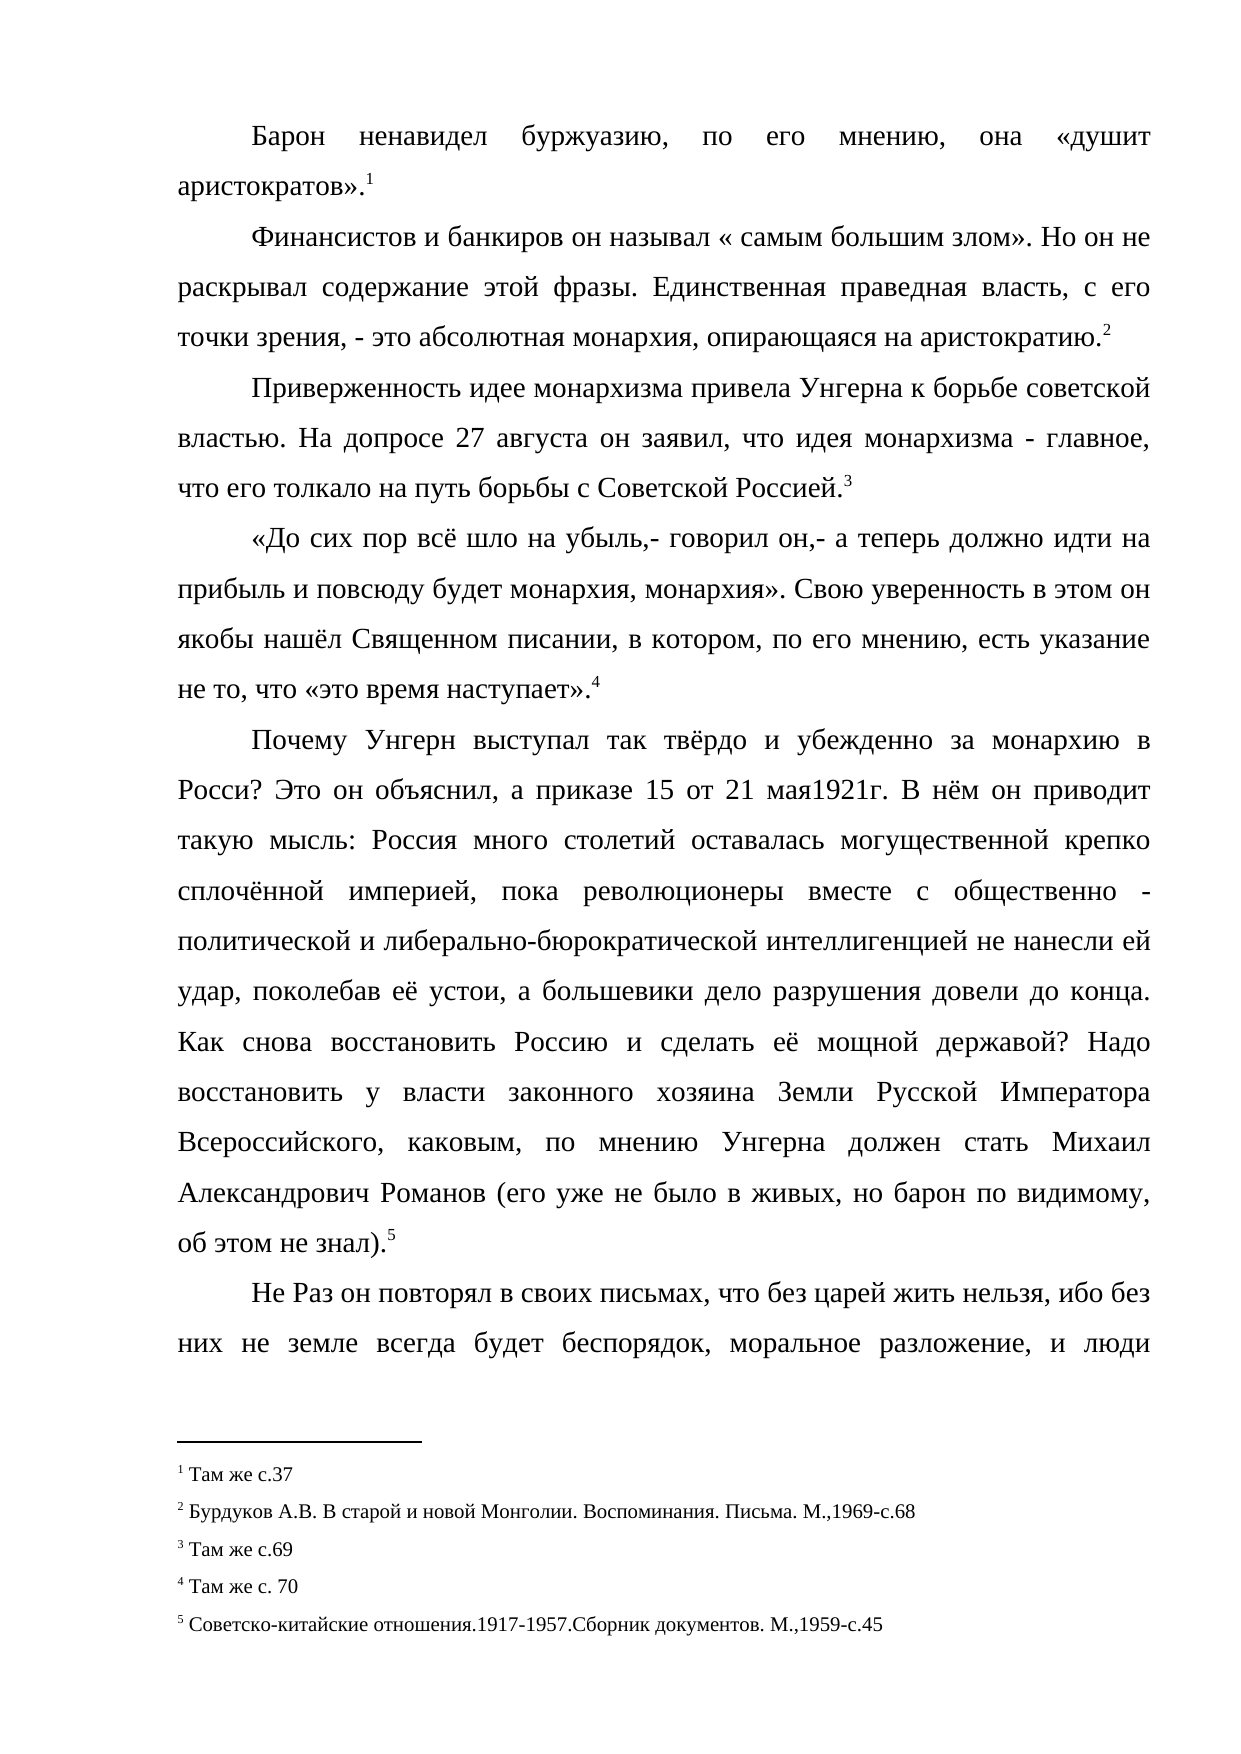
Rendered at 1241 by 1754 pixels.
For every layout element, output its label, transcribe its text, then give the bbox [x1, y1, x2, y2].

text Барон ненавидел буржуазию, по его мнению, она «душит аристократов». [177, 118, 1152, 202]
text Почему Унгерн выступал так твёрдо и убежденно за монархию в Росси? Это он объяснил, а приказе 15 от 21 мая1921г. В нём он приводит такую мысль: Россия много столетий оставалась могущественной крепко сплочённой империей, пока революционеры вместе с общественно - политической и либерально-бюрократической интеллигенцией не нанесли ей удар, поколебав её устои, а большевики дело разрушения довели до конца. Как снова восстановить Россию и сделать её мощной державой? Надо восстановить у власти законного хозяина Земли Русской Императора Всероссийского, каковым, по мнению Унгерна должен стать Михаил Александрович Романов (его уже не было в живых, но барон по видимому, об этом не знал). [177, 722, 1152, 1258]
text Приверженность идее монархизма привела Унгерна к борьбе советской властью. На допросе 27 августа он заявил, что идея монархизма - главное, что его толкало на путь борьбы с Советской Россией. [177, 370, 1152, 504]
text «До сих пор всё шло на убыль,- говорил он,- а теперь должно идти на прибыль и повсюду будет монархия, монархия». Свою уверенность в этом он якобы нашёл Священном писании, в котором, по его мнению, есть указание не то, что «это время наступает». [177, 521, 1152, 705]
text Финансистов и банкиров он называл « самым большим злом». Но он не раскрывал содержание этой фразы. Единственная праведная власть, с его точки зрения, - это абсолютная монархия, опирающаяся на аристократию. [177, 219, 1152, 353]
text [177, 1275, 1152, 1359]
